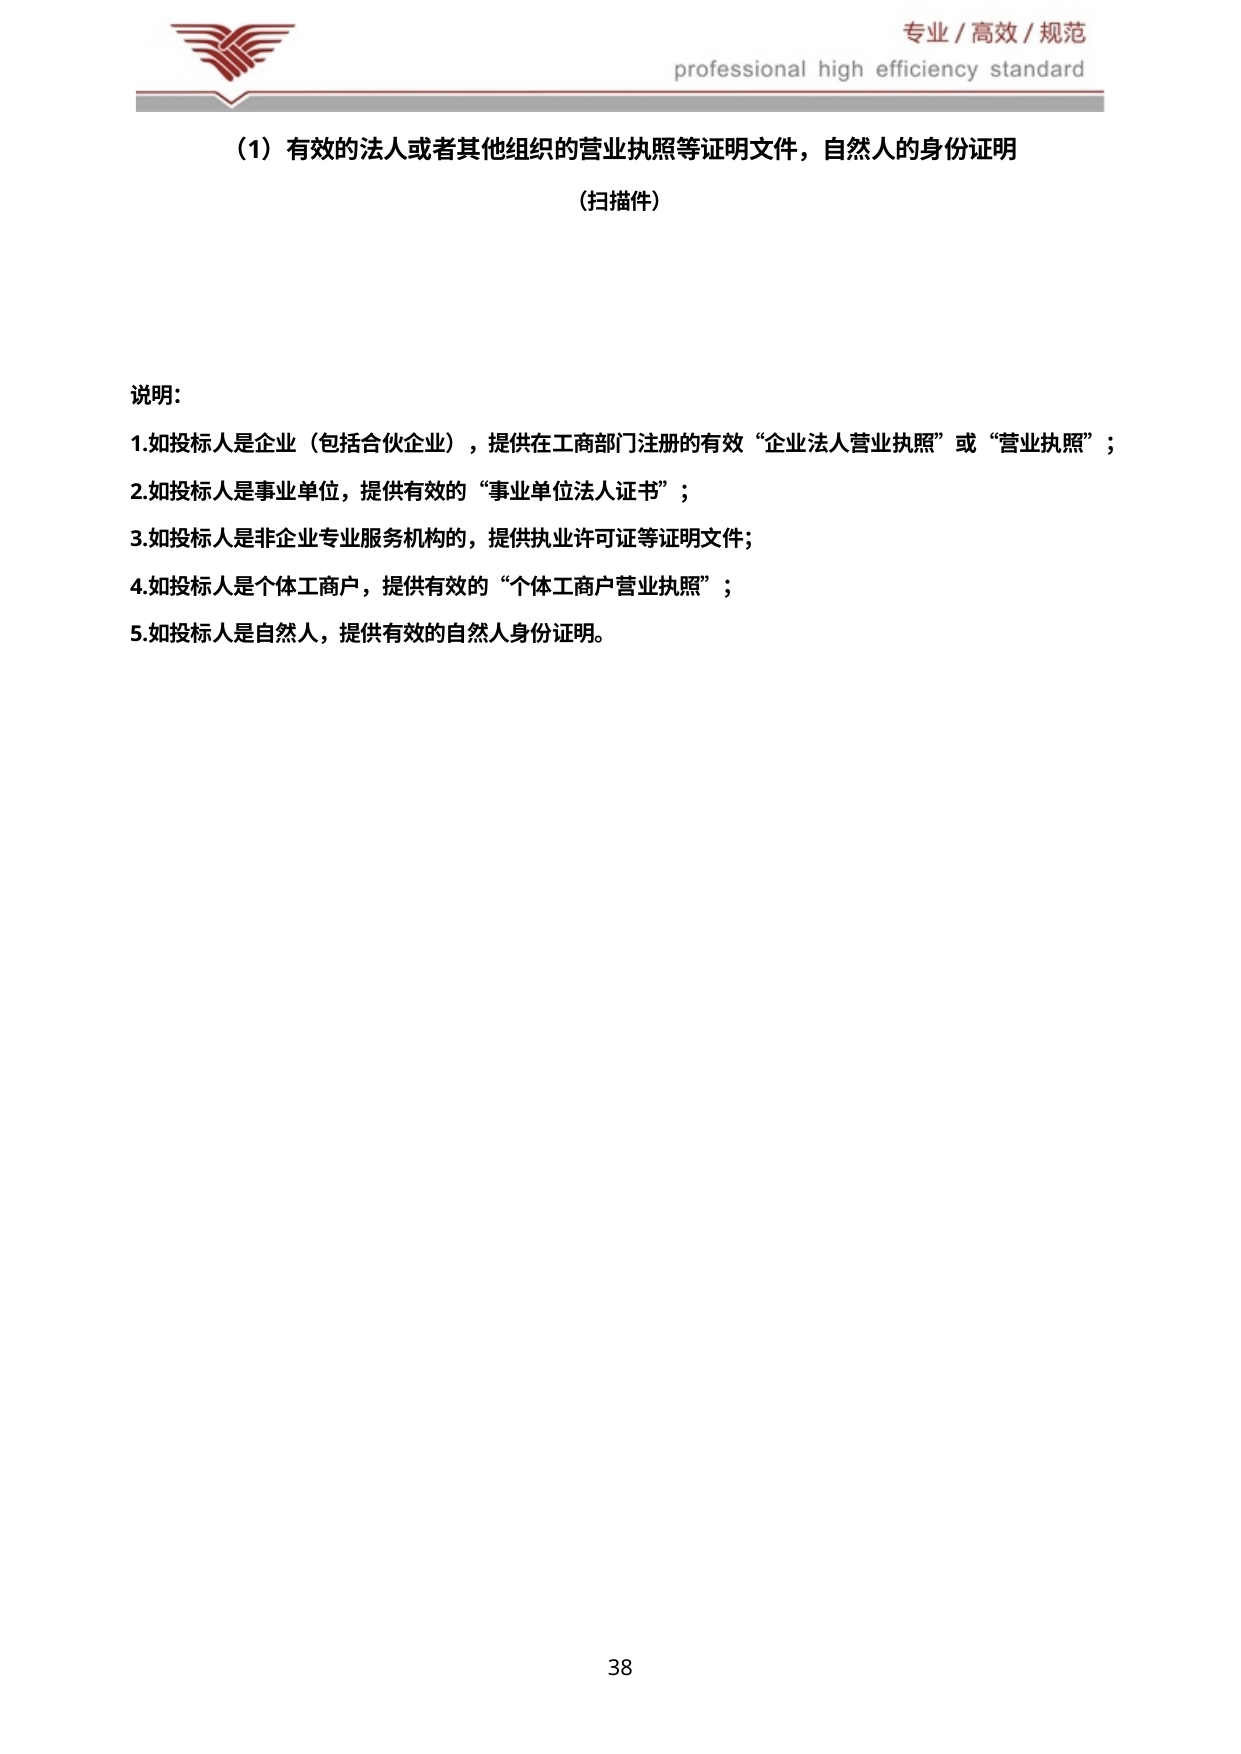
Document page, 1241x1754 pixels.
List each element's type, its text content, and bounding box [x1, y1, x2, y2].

text 2.如投标人是事业单位，提供有效的“事业单位法人证书”； [130, 474, 1110, 505]
text 说明： [130, 378, 1110, 410]
text （扫描件） [130, 184, 1110, 216]
text 4.如投标人是个体工商户，提供有效的“个体工商户营业执照”； [130, 569, 1110, 601]
text 1.如投标人是企业（包括合伙企业），提供在工商部门注册的有效“企业法人营业执照”或“营业执照”； [130, 426, 1110, 458]
text 5.如投标人是自然人，提供有效的自然人身份证明。 [130, 616, 1110, 648]
text （1）有效的法人或者其他组织的营业执照等证明文件，自然人的身份证明 [130, 130, 1110, 166]
picture [135, 0, 1105, 112]
text 3.如投标人是非企业专业服务机构的，提供执业许可证等证明文件； [130, 521, 1110, 553]
